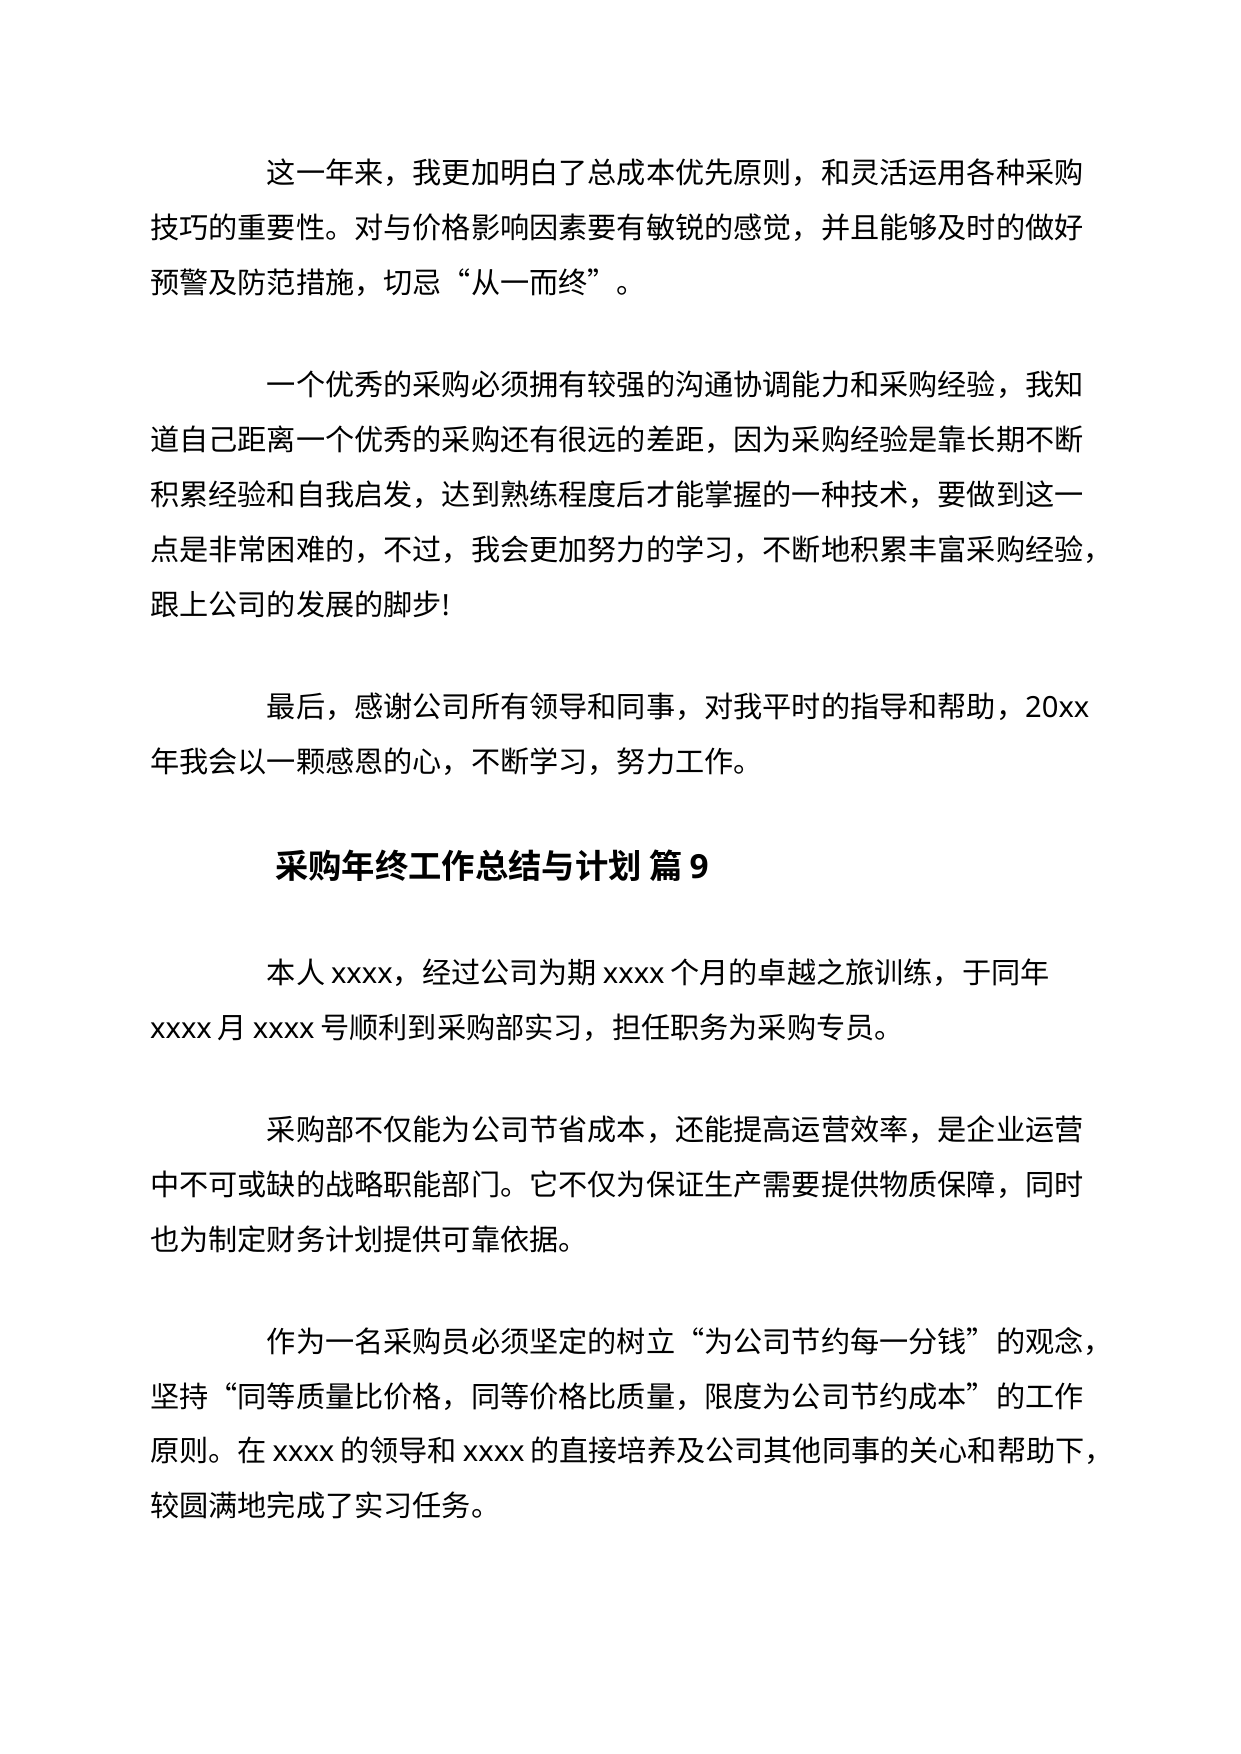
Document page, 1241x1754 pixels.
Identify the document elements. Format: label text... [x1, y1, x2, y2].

text 最后，感谢公司所有领导和同事，对我平时的指导和帮助，20xx年我会以一颗感恩的心，不断学习，努力工作。 [150, 683, 1090, 780]
text 采购部不仅能为公司节省成本，还能提高运营效率，是企业运营中不可或缺的战略职能部门。它不仅为保证生产需要提供物质保障，同时也为制定财务计划提供可靠依据。 [150, 1107, 1090, 1259]
text 作为一名采购员必须坚定的树立“为公司节约每一分钱”的观念，坚持“同等质量比价格，同等价格比质量，限度为公司节约成本”的工作原则。在xxxx的领导和xxxx的直接培养及公司其他同事的关心和帮助下，较圆满地完成了实习任务。 [150, 1318, 1090, 1525]
text 采购年终工作总结与计划 篇9 [150, 840, 1090, 888]
text 本人xxxx，经过公司为期xxxx个月的卓越之旅训练，于同年xxxx月xxxx号顺利到采购部实习，担任职务为采购专员。 [150, 950, 1090, 1047]
text 这一年来，我更加明白了总成本优先原则，和灵活运用各种采购技巧的重要性。对与价格影响因素要有敏锐的感觉，并且能够及时的做好预警及防范措施，切忌“从一而终”。 [150, 150, 1090, 302]
text 一个优秀的采购必须拥有较强的沟通协调能力和采购经验，我知道自己距离一个优秀的采购还有很远的差距，因为采购经验是靠长期不断积累经验和自我启发，达到熟练程度后才能掌握的一种技术，要做到这一点是非常困难的，不过，我会更加努力的学习，不断地积累丰富采购经验，跟上公司的发展的脚步! [150, 362, 1090, 623]
